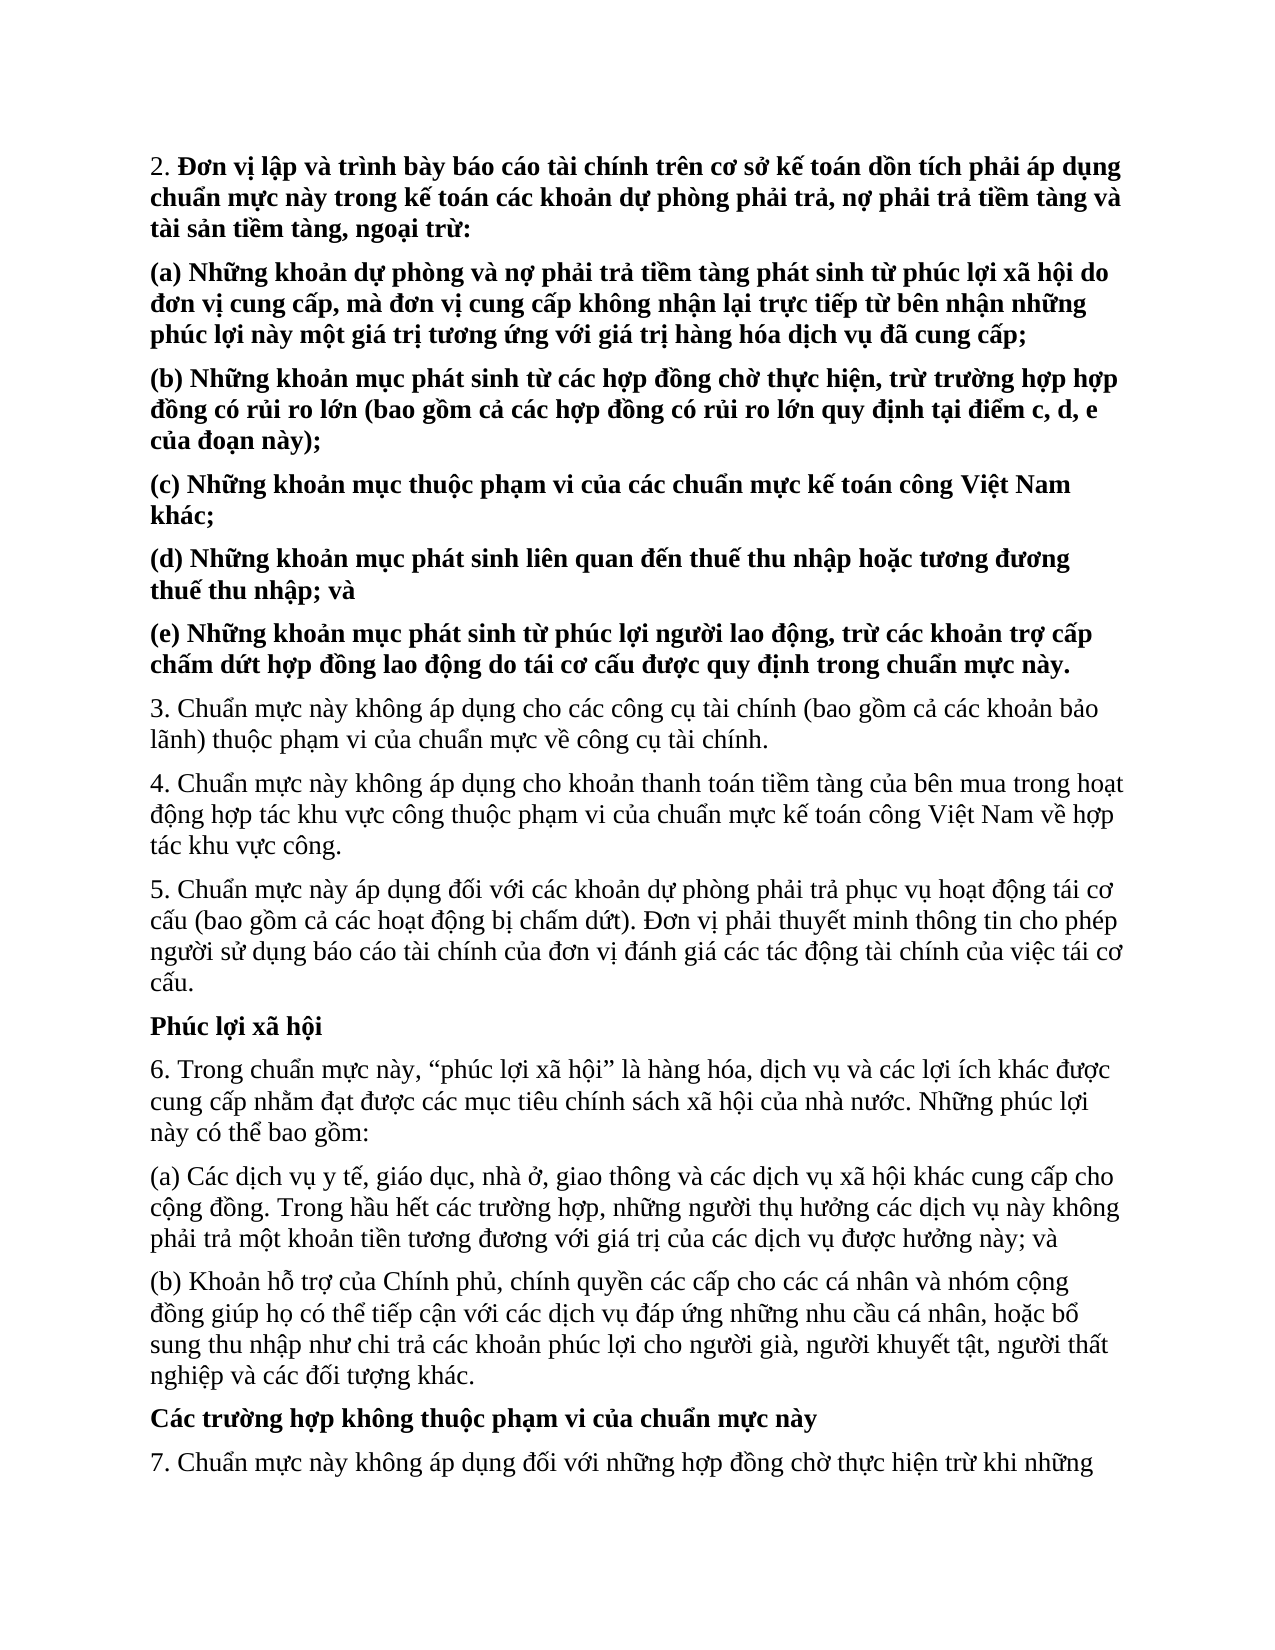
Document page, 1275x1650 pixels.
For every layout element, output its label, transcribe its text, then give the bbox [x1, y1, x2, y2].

text 6. Trong chuẩn mực này, “phúc lợi xã hội” là hàng hóa, dịch vụ và các lợi ích khác được cung cấp nhằm đạt được các mục tiêu chính sách xã hội của nhà nước. Những phúc lợi này có thể bao gồm: [150, 1054, 1125, 1147]
text Phúc lợi xã hội [150, 1010, 1125, 1041]
text (d) Những khoản mục phát sinh liên quan đến thuế thu nhập hoặc tương đương thuế thu nhập; và [150, 543, 1125, 605]
text Các trường hợp không thuộc phạm vi của chuẩn mực này [150, 1403, 1125, 1434]
text (b) Những khoản mục phát sinh từ các hợp đồng chờ thực hiện, trừ trường hợp hợp đồng có rủi ro lớn (bao gồm cả các hợp đồng có rủi ro lớn quy định tại điểm c, d, e của đoạn này); [150, 362, 1125, 455]
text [150, 1446, 1125, 1477]
text 3. Chuẩn mực này không áp dụng cho các công cụ tài chính (bao gồm cả các khoản bảo lãnh) thuộc phạm vi của chuẩn mực về công cụ tài chính. [150, 692, 1125, 754]
text (b) Khoản hỗ trợ của Chính phủ, chính quyền các cấp cho các cá nhân và nhóm cộng đồng giúp họ có thể tiếp cận với các dịch vụ đáp ứng những nhu cầu cá nhân, hoặc bổ sung thu nhập như chi trả các khoản phúc lợi cho người già, người khuyết tật, người thất nghiệp và các đối tượng khác. [150, 1266, 1125, 1390]
text 4. Chuẩn mực này không áp dụng cho khoản thanh toán tiềm tàng của bên mua trong hoạt động hợp tác khu vực công thuộc phạm vi của chuẩn mực kế toán công Việt Nam về hợp tác khu vực công. [150, 767, 1125, 860]
text 2. Đơn vị lập và trình bày báo cáo tài chính trên cơ sở kế toán dồn tích phải áp dụng chuẩn mực này trong kế toán các khoản dự phòng phải trả, nợ phải trả tiềm tàng và tài sản tiềm tàng, ngoại trừ: [150, 150, 1125, 243]
text 5. Chuẩn mực này áp dụng đối với các khoản dự phòng phải trả phục vụ hoạt động tái cơ cấu (bao gồm cả các hoạt động bị chấm dứt). Đơn vị phải thuyết minh thông tin cho phép người sử dụng báo cáo tài chính của đơn vị đánh giá các tác động tài chính của việc tái cơ cấu. [150, 873, 1125, 997]
text (c) Những khoản mục thuộc phạm vi của các chuẩn mực kế toán công Việt Nam khác; [150, 468, 1125, 530]
text (a) Những khoản dự phòng và nợ phải trả tiềm tàng phát sinh từ phúc lợi xã hội do đơn vị cung cấp, mà đơn vị cung cấp không nhận lại trực tiếp từ bên nhận những phúc lợi này một giá trị tương ứng với giá trị hàng hóa dịch vụ đã cung cấp; [150, 256, 1125, 349]
text (e) Những khoản mục phát sinh từ phúc lợi người lao động, trừ các khoản trợ cấp chấm dứt hợp đồng lao động do tái cơ cấu được quy định trong chuẩn mực này. [150, 617, 1125, 680]
text (a) Các dịch vụ y tế, giáo dục, nhà ở, giao thông và các dịch vụ xã hội khác cung cấp cho cộng đồng. Trong hầu hết các trường hợp, những người thụ hưởng các dịch vụ này không phải trả một khoản tiền tương đương với giá trị của các dịch vụ được hưởng này; và [150, 1159, 1125, 1253]
